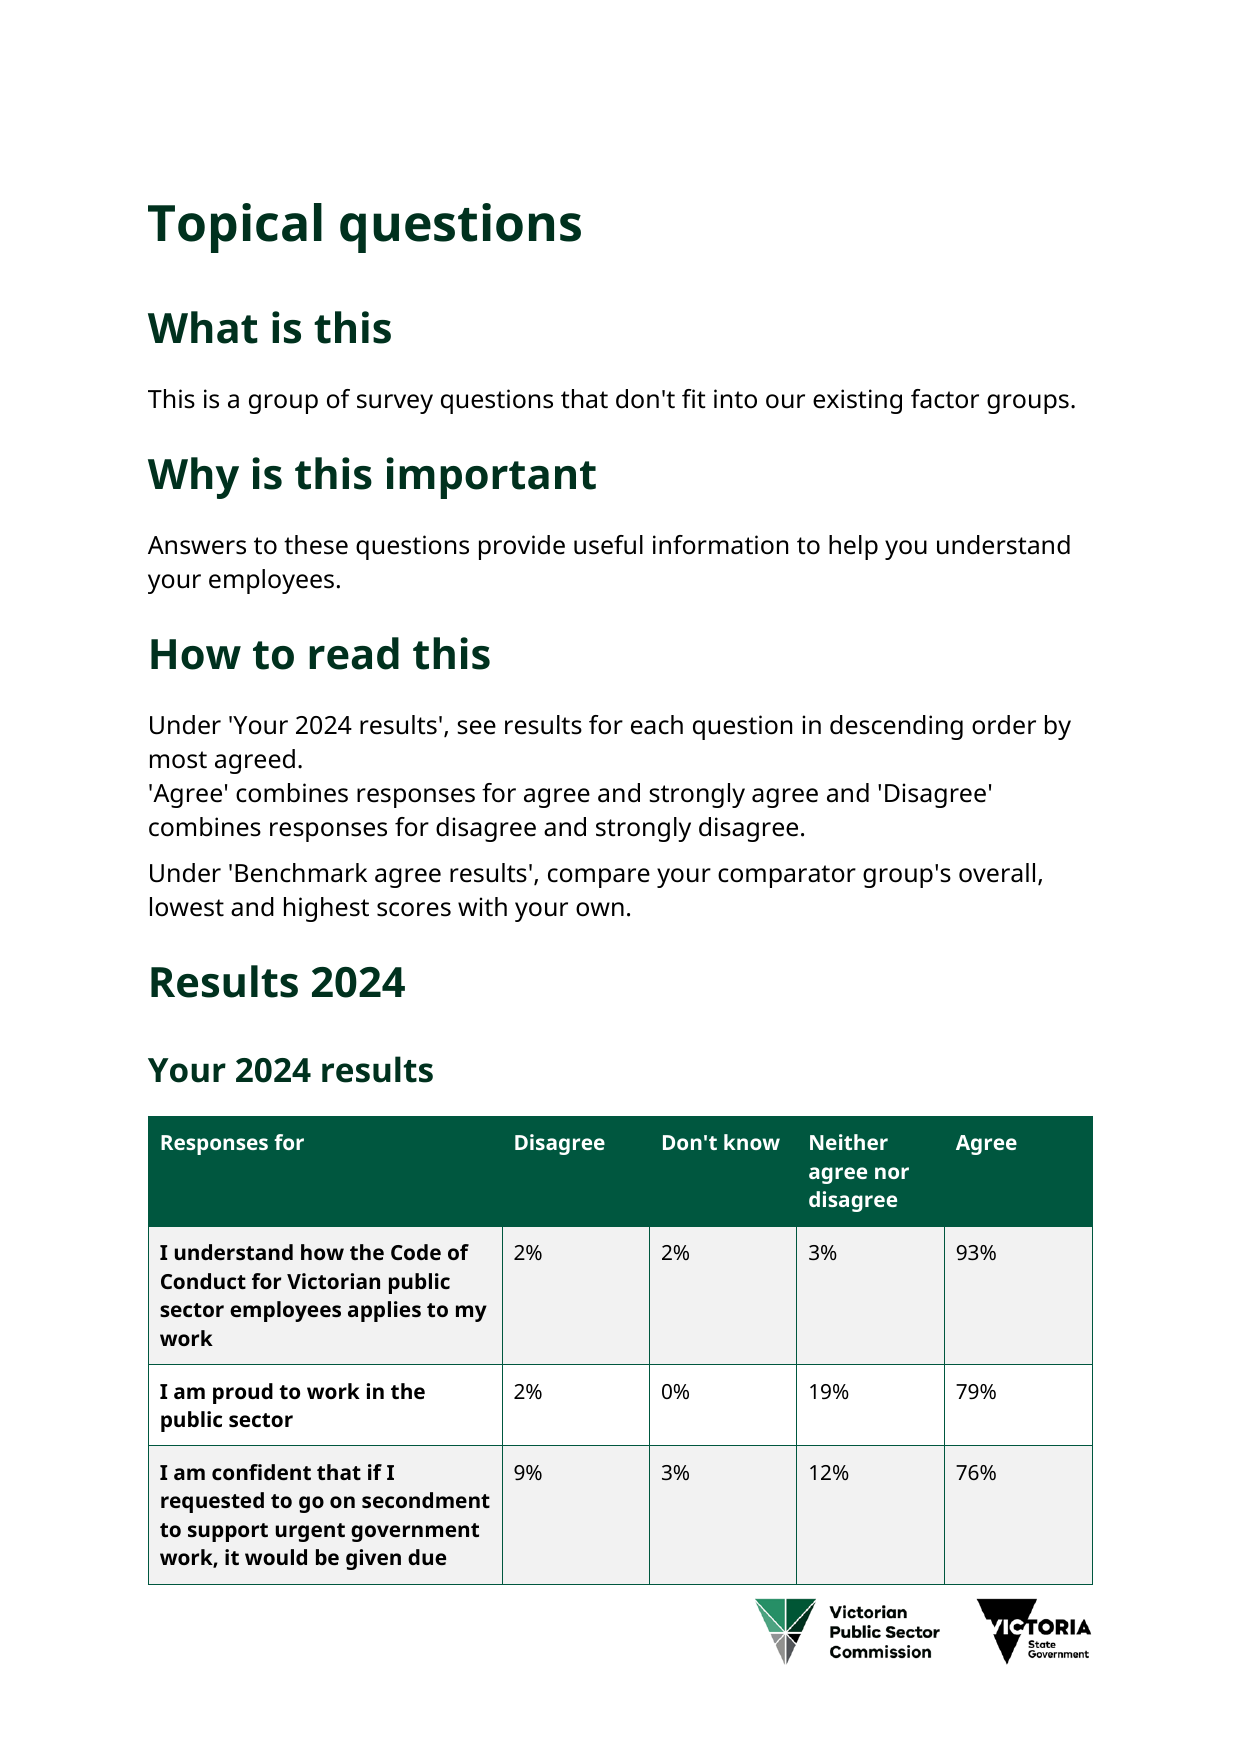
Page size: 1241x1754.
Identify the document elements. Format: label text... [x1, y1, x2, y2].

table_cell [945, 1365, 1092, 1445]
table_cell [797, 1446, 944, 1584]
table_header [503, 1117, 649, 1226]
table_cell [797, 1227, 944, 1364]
subtitle How to read this [148, 624, 1092, 681]
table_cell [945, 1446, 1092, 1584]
text Answers to these questions provide useful information to help you understand your employees. [148, 527, 1092, 595]
subtitle What is this [148, 299, 1092, 355]
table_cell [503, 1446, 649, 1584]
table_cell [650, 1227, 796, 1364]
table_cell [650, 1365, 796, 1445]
subtitle Why is this important [148, 444, 1092, 501]
text Under 'Your 2024 results', see results for each question in descending order by most agreed. 'Agree' combines responses for agree and strongly agree and 'Disagree' combines responses for disagree and strongly disagree. [148, 707, 1092, 843]
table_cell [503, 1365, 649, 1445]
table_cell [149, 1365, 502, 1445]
text This is a group of survey questions that don't fit into our existing factor groups. [148, 381, 1092, 415]
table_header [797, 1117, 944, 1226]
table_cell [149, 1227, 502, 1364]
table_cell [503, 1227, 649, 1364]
subtitle Topical questions [148, 188, 1092, 256]
subtitle Results 2024 [148, 953, 1092, 1010]
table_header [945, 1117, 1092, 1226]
picture [754, 1598, 1093, 1666]
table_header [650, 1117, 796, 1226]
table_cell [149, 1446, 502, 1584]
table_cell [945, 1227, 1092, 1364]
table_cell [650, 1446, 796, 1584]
text Under 'Benchmark agree results', compare your comparator group's overall, lowest and highest scores with your own. [148, 856, 1092, 924]
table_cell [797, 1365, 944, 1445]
subtitle Your 2024 results [148, 1046, 1092, 1092]
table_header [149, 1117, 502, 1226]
